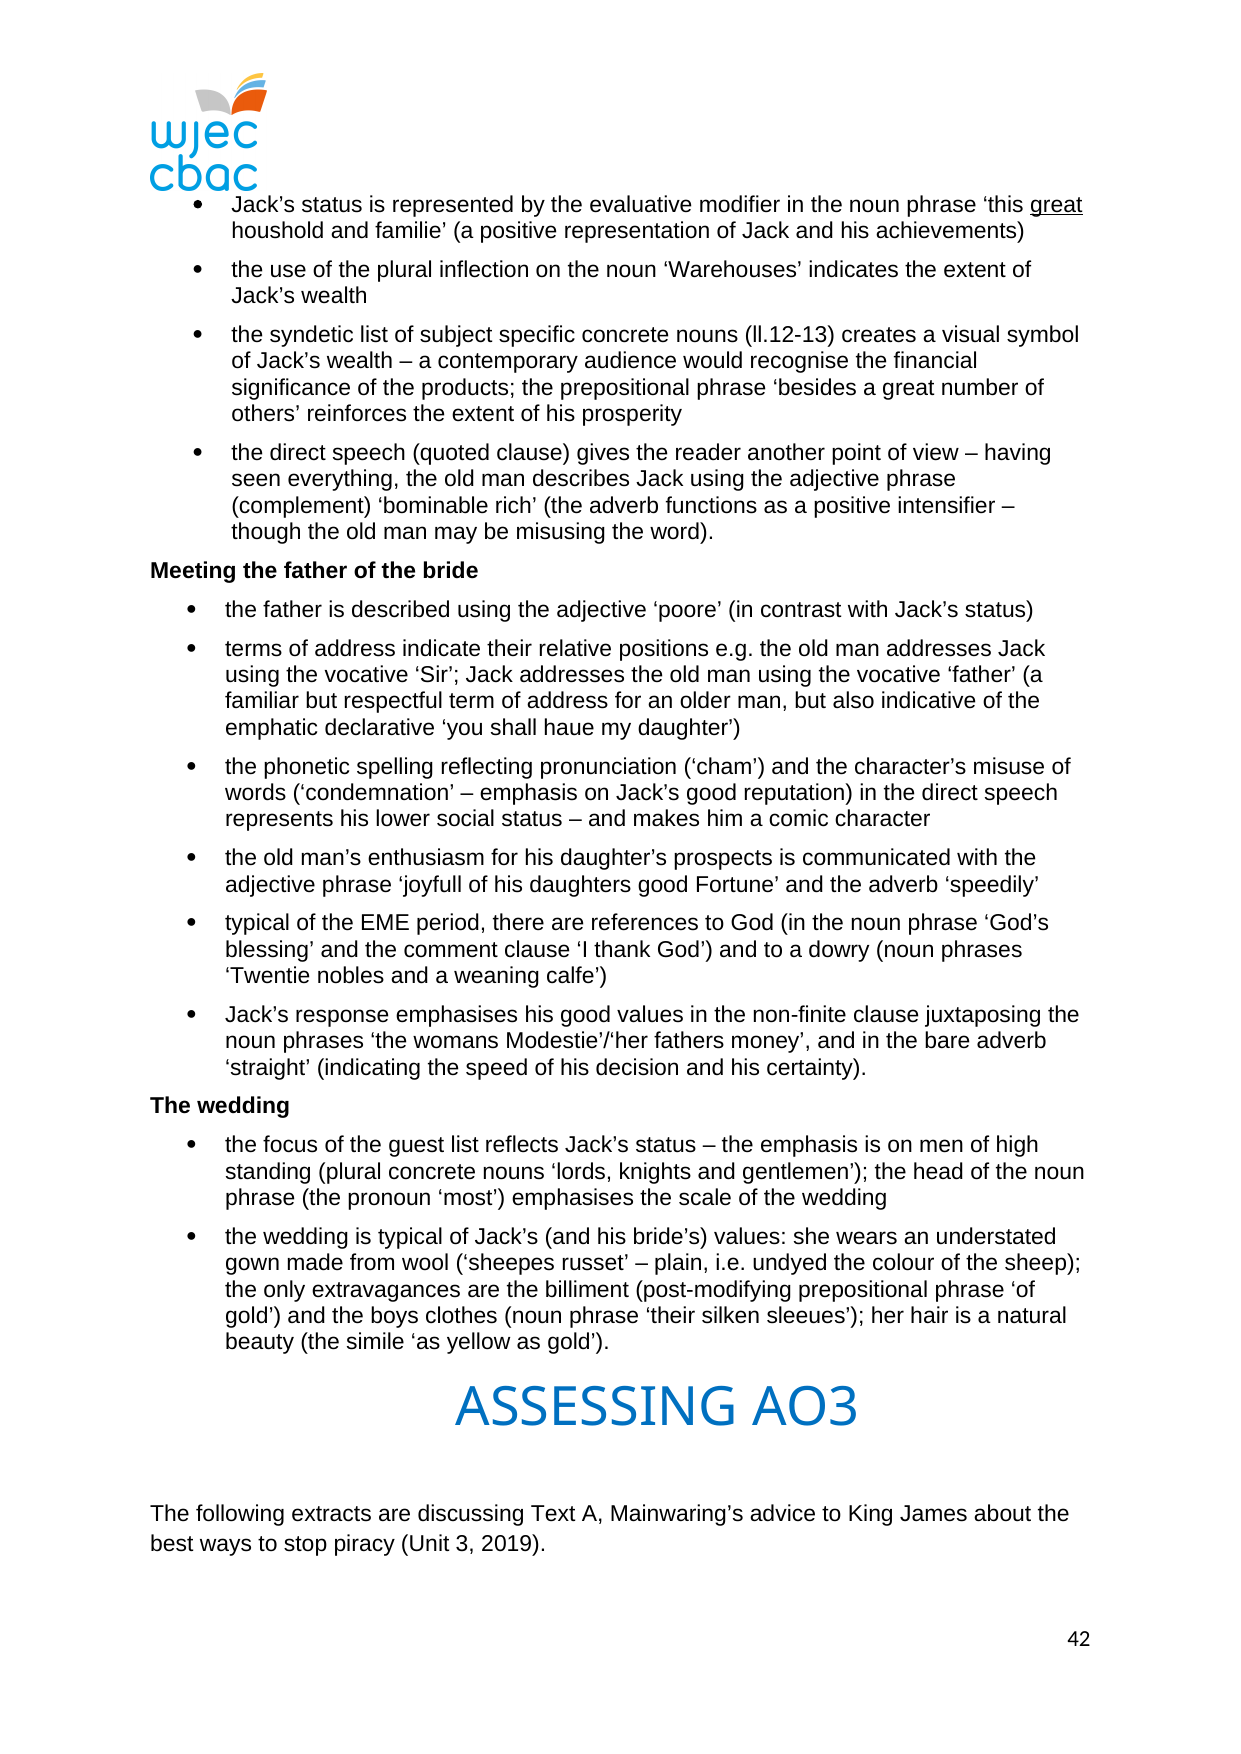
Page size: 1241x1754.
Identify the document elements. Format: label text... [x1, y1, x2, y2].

picture [150, 73, 267, 191]
subtitle the focus of the guest list reflects Jack’s status – the emphasis is on men of high standing (plural concrete nouns ‘lords, knights and gentlemen’); the head of the noun phrase (the pronoun ‘most’) emphasises the scale of the wedding [187, 1131, 1090, 1210]
subtitle the wedding is typical of Jack’s (and his bride’s) values: she wears an understated gown made from wool (‘sheepes russet’ – plain, i.e. undyed the colour of the sheep); the only extravagances are the billiment (post-modifying prepositional phrase ‘of gold’) and the boys clothes (noun phrase ‘their silken sleeues’); her hair is a natural beauty (the simile ‘as yellow as gold’). [187, 1223, 1090, 1355]
subtitle terms of address indicate their relative positions e.g. the old man addresses Jack using the vocative ‘Sir’; Jack addresses the old man using the vocative ‘father’ (a familiar but respectful term of address for an older man, but also indicative of the emphatic declarative ‘you shall haue my daughter’) [187, 635, 1090, 740]
subtitle the direct speech (quoted clause) gives the reader another point of view – having seen everything, the old man describes Jack using the adjective phrase (complement) ‘bominable rich’ (the adverb functions as a positive intensifier – though the old man may be misusing the word). [194, 439, 1090, 544]
text The following extracts are discussing Text A, Mainwaring’s advice to King James about the best ways to stop piracy (Unit 3, 2019). [150, 1500, 1090, 1557]
picture [211, 169, 224, 186]
subtitle Jack’s response emphasises his good values in the non-finite clause juxtaposing the noun phrases ‘the womans Modestie’/‘her fathers money’, and in the bare adverb ‘straight’ (indicating the speed of his decision and his certainty). [187, 1001, 1090, 1080]
subtitle Meeting the father of the bride [150, 557, 1090, 583]
subtitle the old man’s enthusiasm for his daughter’s prospects is communicated with the adjective phrase ‘joyfull of his daughters good Fortune’ and the adverb ‘speedily’ [187, 844, 1090, 897]
subtitle the use of the plural inflection on the noun ‘Warehouses’ indicates the extent of Jack’s wealth [194, 256, 1090, 309]
subtitle The wedding [150, 1092, 1090, 1119]
picture [150, 184, 156, 191]
subtitle the syndetic list of subject specific concrete nouns (ll.12-13) creates a visual symbol of Jack’s wealth – a contemporary audience would recognise the financial significance of the products; the prepositional phrase ‘besides a great number of others’ reinforces the extent of his prosperity [194, 321, 1090, 427]
subtitle typical of the EME period, there are references to God (in the noun phrase ‘God’s blessing’ and the comment clause ‘I thank God’) and to a dowry (noun phrases ‘Twentie nobles and a weaning calfe’) [187, 909, 1090, 988]
subtitle Jack’s status is represented by the evaluative modifier in the noun phrase ‘this great houshold and familie’ (a positive representation of Jack and his achievements) [194, 191, 1090, 243]
subtitle ASSESSING AO3 [225, 1367, 1090, 1441]
subtitle the phonetic spelling reflecting pronunciation (‘cham’) and the character’s misuse of words (‘condemnation’ – emphasis on Jack’s good reputation) in the direct speech represents his lower social status – and makes him a comic character [187, 753, 1090, 832]
picture [183, 169, 197, 186]
subtitle the father is described using the adjective ‘poore’ (in contrast with Jack’s status) [187, 596, 1090, 622]
